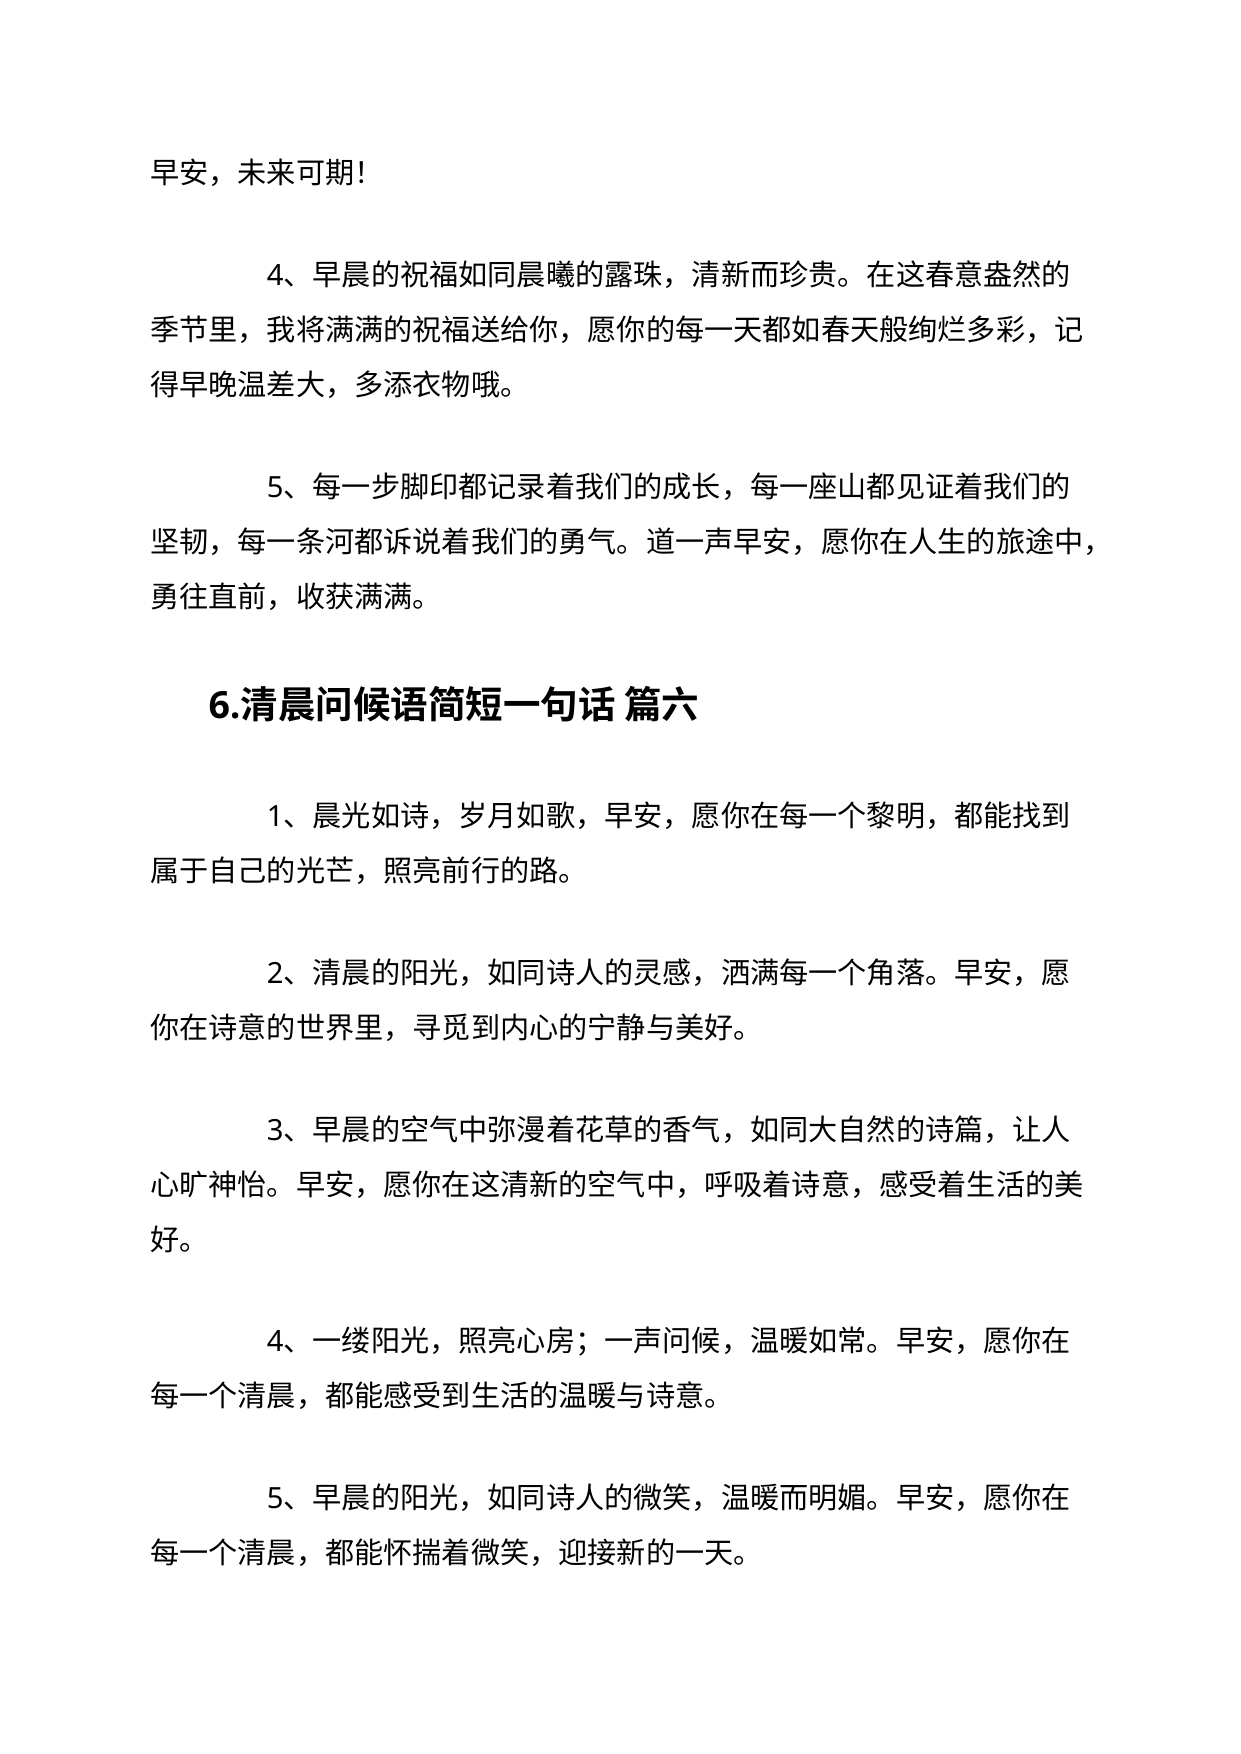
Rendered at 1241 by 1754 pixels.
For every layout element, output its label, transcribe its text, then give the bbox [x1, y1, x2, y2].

text 5、早晨的阳光，如同诗人的微笑，温暖而明媚。早安，愿你在每一个清晨，都能怀揣着微笑，迎接新的一天。 [150, 1475, 1090, 1572]
text 4、早晨的祝福如同晨曦的露珠，清新而珍贵。在这春意盎然的季节里，我将满满的祝福送给你，愿你的每一天都如春天般绚烂多彩，记得早晚温差大，多添衣物哦。 [150, 252, 1090, 404]
text 3、早晨的空气中弥漫着花草的香气，如同大自然的诗篇，让人心旷神怡。早安，愿你在这清新的空气中，呼吸着诗意，感受着生活的美好。 [150, 1106, 1090, 1258]
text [150, 150, 1090, 192]
text 1、晨光如诗，岁月如歌，早安，愿你在每一个黎明，都能找到属于自己的光芒，照亮前行的路。 [150, 793, 1090, 890]
text 2、清晨的阳光，如同诗人的灵感，洒满每一个角落。早安，愿你在诗意的世界里，寻觅到内心的宁静与美好。 [150, 949, 1090, 1047]
text 6.清晨问候语简短一句话 篇六 [150, 675, 1090, 729]
text 5、每一步脚印都记录着我们的成长，每一座山都见证着我们的坚韧，每一条河都诉说着我们的勇气。道一声早安，愿你在人生的旅途中，勇往直前，收获满满。 [150, 463, 1090, 616]
text 4、一缕阳光，照亮心房；一声问候，温暖如常。早安，愿你在每一个清晨，都能感受到生活的温暖与诗意。 [150, 1318, 1090, 1415]
